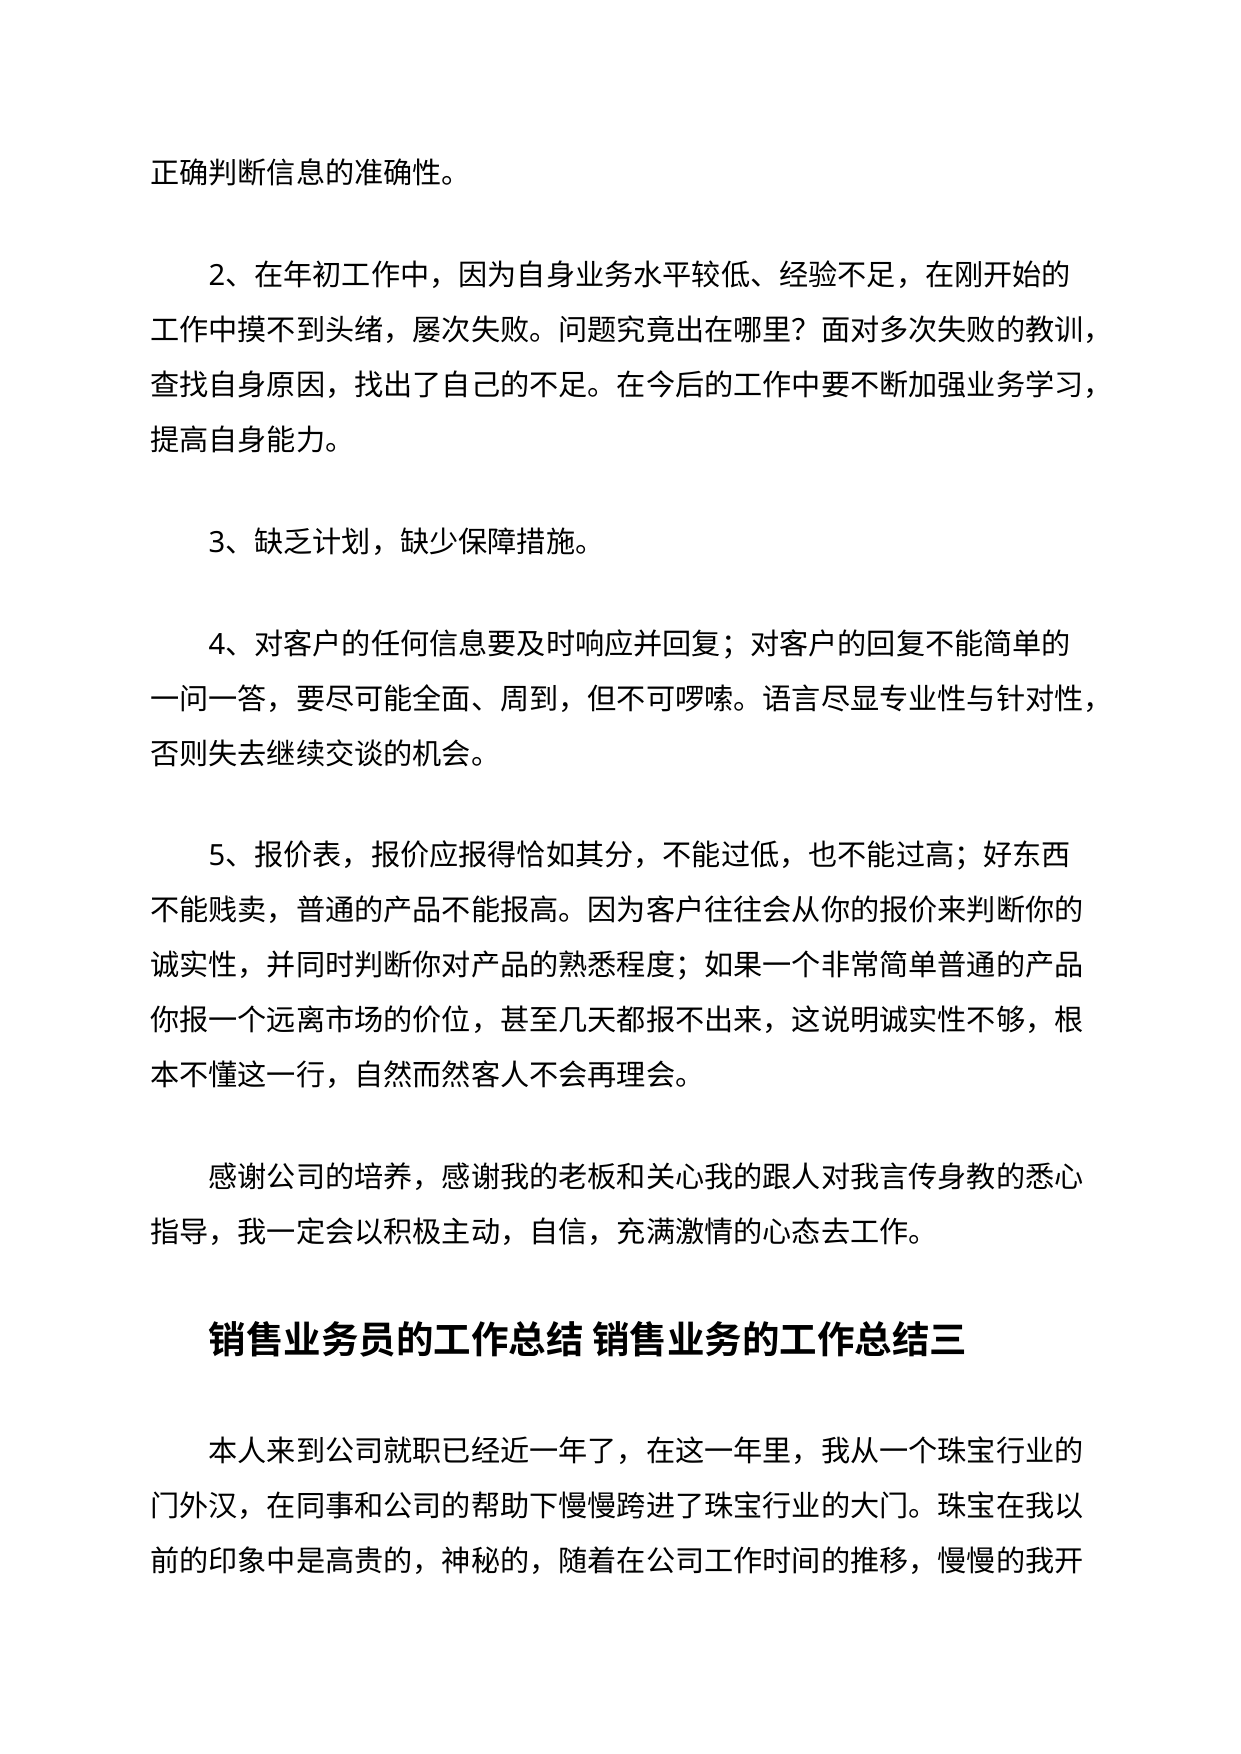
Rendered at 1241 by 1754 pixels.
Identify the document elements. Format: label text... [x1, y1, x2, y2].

text 5、报价表，报价应报得恰如其分，不能过低，也不能过高；好东西不能贱卖，普通的产品不能报高。因为客户往往会从你的报价来判断你的诚实性，并同时判断你对产品的熟悉程度；如果一个非常简单普通的产品你报一个远离市场的价位，甚至几天都报不出来，这说明诚实性不够，根本不懂这一行，自然而然客人不会再理会。 [150, 832, 1090, 1094]
text 2、在年初工作中，因为自身业务水平较低、经验不足，在刚开始的工作中摸不到头绪，屡次失败。问题究竟出在哪里？面对多次失败的教训，查找自身原因，找出了自己的不足。在今后的工作中要不断加强业务学习，提高自身能力。 [150, 252, 1090, 459]
text 3、缺乏计划，缺少保障措施。 [150, 518, 1090, 561]
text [150, 1427, 1090, 1579]
text 4、对客户的任何信息要及时响应并回复；对客户的回复不能简单的一问一答，要尽可能全面、周到，但不可啰嗦。语言尽显专业性与针对性，否则失去继续交谈的机会。 [150, 620, 1090, 772]
text 感谢公司的培养，感谢我的老板和关心我的跟人对我言传身教的悉心指导，我一定会以积极主动，自信，充满激情的心态去工作。 [150, 1153, 1090, 1251]
text 销售业务员的工作总结 销售业务的工作总结三 [150, 1310, 1090, 1364]
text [150, 150, 1090, 192]
